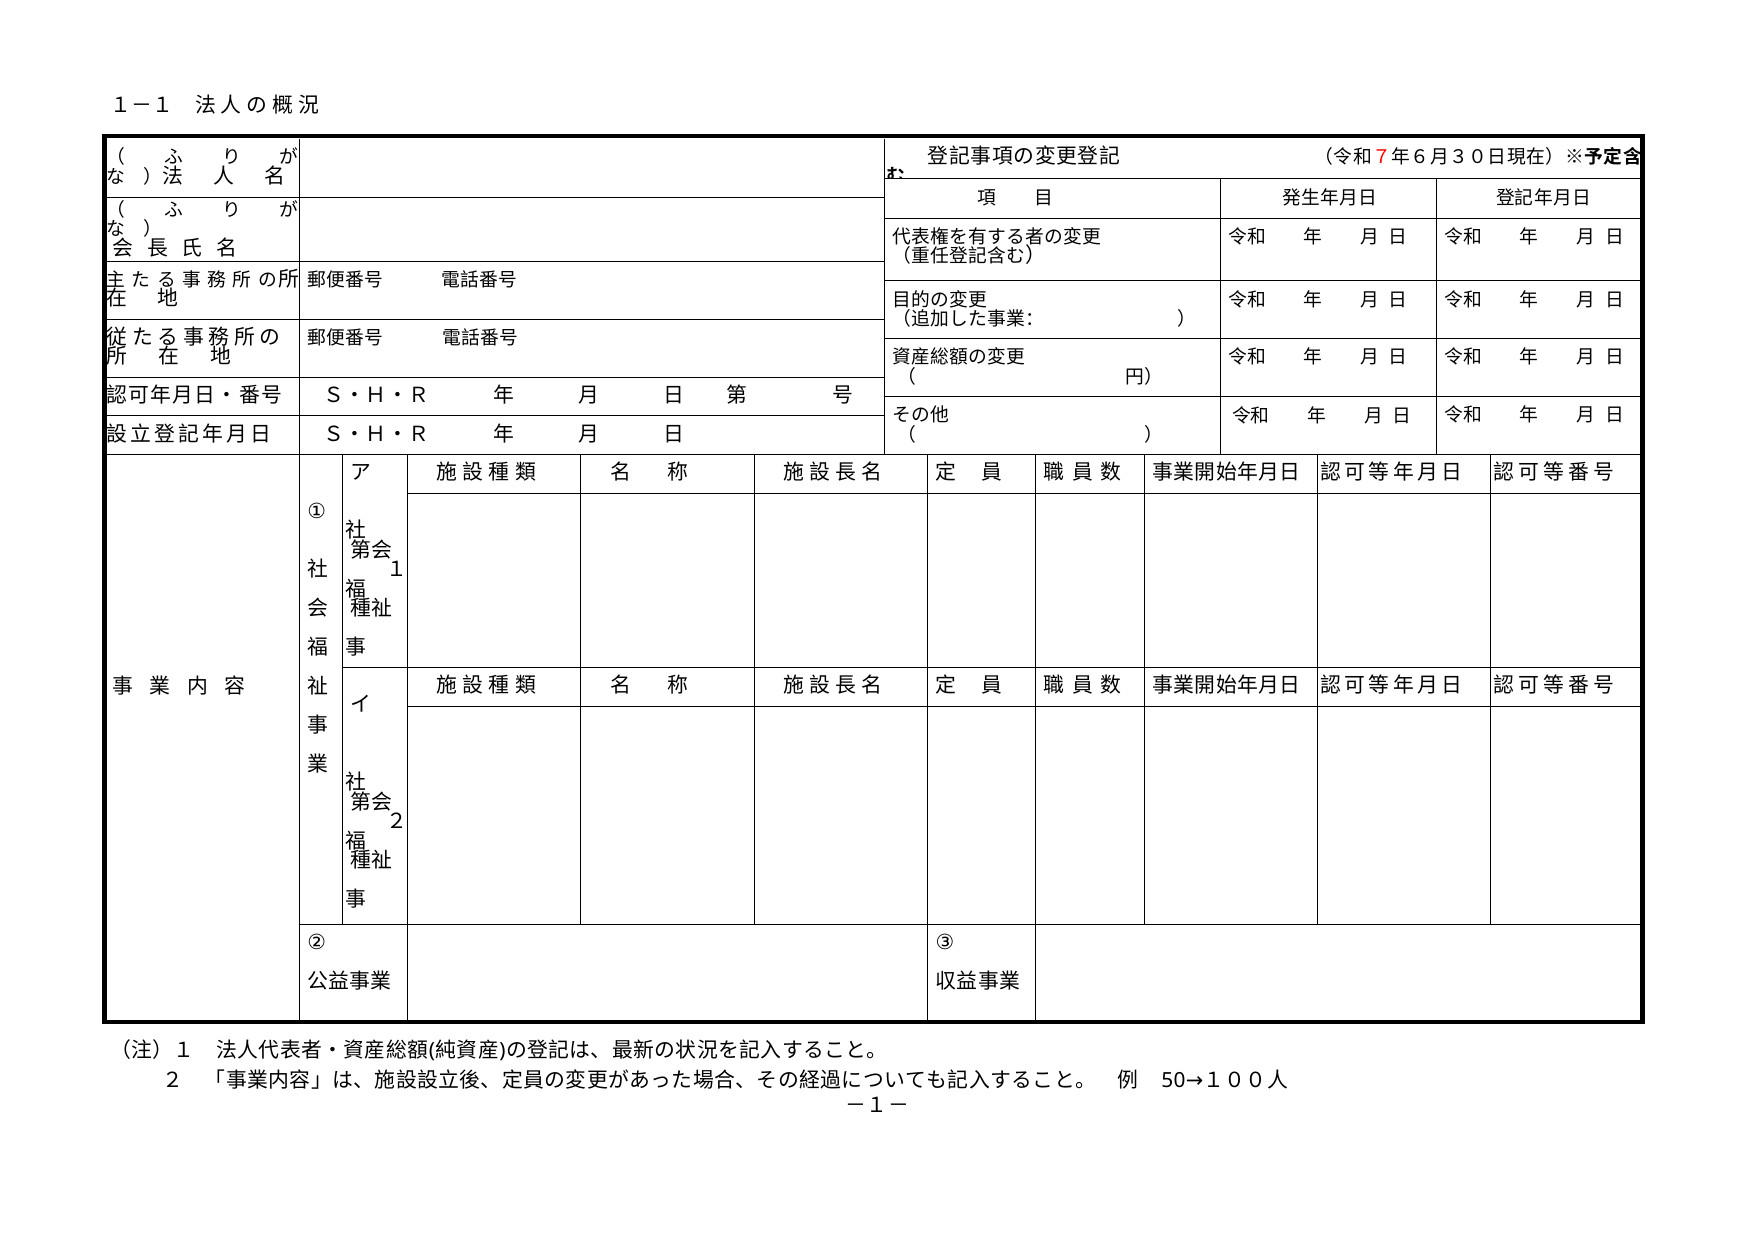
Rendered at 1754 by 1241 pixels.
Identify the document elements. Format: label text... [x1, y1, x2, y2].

table_cell 施設長名 [755, 455, 927, 492]
table_cell 代表権を有する者の変更 （重任登記含む） [885, 219, 1220, 280]
table_cell （ふりがな） 会長氏名 [107, 198, 299, 261]
table_cell 事業内容 [107, 455, 299, 1019]
table_cell 認可等番号 [1491, 668, 1640, 706]
table_cell 令和 年 月 日 [1437, 281, 1640, 338]
text （注）１ 法人代表者・資産総額(純資産)の登記は、最新の状況を記入すること。 [89, 1033, 1665, 1064]
table_cell 事業開始年月日 [1145, 455, 1317, 492]
table_cell [1145, 494, 1317, 667]
table_cell Ｓ・Ｈ・Ｒ 年 月 日 [300, 416, 884, 454]
table_cell [1491, 494, 1640, 667]
table_cell 令和 年 月 日 [1221, 397, 1436, 454]
table_cell 令和 年 月 日 [1437, 397, 1640, 454]
table_cell 認可年月日・番号 [107, 378, 299, 415]
table_cell 認可等番号 [1491, 455, 1640, 492]
text １－１ 法人の概況 [89, 89, 1665, 119]
table_cell その他 （ ） [885, 397, 1220, 454]
table_cell [755, 707, 927, 924]
table_cell Ｓ・Ｈ・Ｒ 年 月 日 第 号 [300, 378, 884, 415]
table_cell [1318, 494, 1490, 667]
table_cell 施設種類 [408, 455, 580, 492]
table_cell イ 社 第会 ２ 福 種祉 事 業 [343, 668, 407, 924]
table_cell [1318, 707, 1490, 924]
table_cell 職員数 [1036, 455, 1144, 492]
table_cell [581, 494, 754, 667]
table_cell 名称 [581, 668, 754, 706]
table_cell 郵便番号 電話番号 [300, 262, 884, 319]
table_cell [928, 707, 1035, 924]
table_cell [755, 494, 927, 667]
table_cell [581, 707, 754, 924]
table_cell 令和 年 月 日 [1437, 219, 1640, 280]
table_cell 令和 年 月 日 [1437, 339, 1640, 396]
table_cell 目的の変更 （追加した事業： ） [885, 281, 1220, 338]
table_header （ふりがな）法人名 [107, 138, 299, 197]
table_cell 項 目 [885, 179, 1220, 218]
table_cell [1036, 707, 1144, 924]
table_cell [1036, 494, 1144, 667]
table_cell 登記年月日 [1437, 179, 1640, 218]
table_cell ③ 収益事業 [928, 925, 1035, 1019]
table_cell 名称 [581, 455, 754, 492]
table_cell [928, 494, 1035, 667]
table_cell 主たる事務所の所在地 [107, 262, 299, 319]
table_header [300, 138, 884, 197]
table_cell [300, 198, 884, 261]
table_header 登記事項の変更登記 （令和７年６月３０日現在）※予定含む [885, 138, 1640, 178]
table_cell 従たる事務所の 所在地 [107, 320, 299, 377]
table_cell 郵便番号 電話番号 [300, 320, 884, 377]
table_cell [1145, 707, 1317, 924]
table_cell 認可等年月日 [1318, 668, 1490, 706]
table_cell ① 社 会 福 祉 事 業 [300, 455, 342, 924]
table_cell 令和 年 月 日 [1221, 281, 1436, 338]
table_cell ア 社 第会 １ 福 種祉 事 業 [343, 455, 407, 667]
table_cell 定員 [928, 455, 1035, 492]
table_cell 資産総額の変更 （ 円） [885, 339, 1220, 396]
table_cell [408, 707, 580, 924]
table_cell [408, 925, 927, 1019]
table_cell [408, 494, 580, 667]
table_cell 令和 年 月 日 [1221, 219, 1436, 280]
table_cell [1036, 925, 1640, 1019]
table_cell 定員 [928, 668, 1035, 706]
table_cell 発生年月日 [1221, 179, 1436, 218]
table_cell [1491, 707, 1640, 924]
table_cell ② 公益事業 [300, 925, 407, 1019]
table_cell 認可等年月日 [1318, 455, 1490, 492]
text －１－ [89, 1094, 1665, 1117]
table_cell 施設長名 [755, 668, 927, 706]
text ２ 「事業内容」は、施設設立後、定員の変更があった場合、その経過についても記入すること。 例 50→１００人 [89, 1064, 1665, 1094]
table_cell 令和 年 月 日 [1221, 339, 1436, 396]
table_cell 職員数 [1036, 668, 1144, 706]
table_cell 施設種類 [408, 668, 580, 706]
table_cell 事業開始年月日 [1145, 668, 1317, 706]
table_cell 設立登記年月日 [107, 416, 299, 454]
